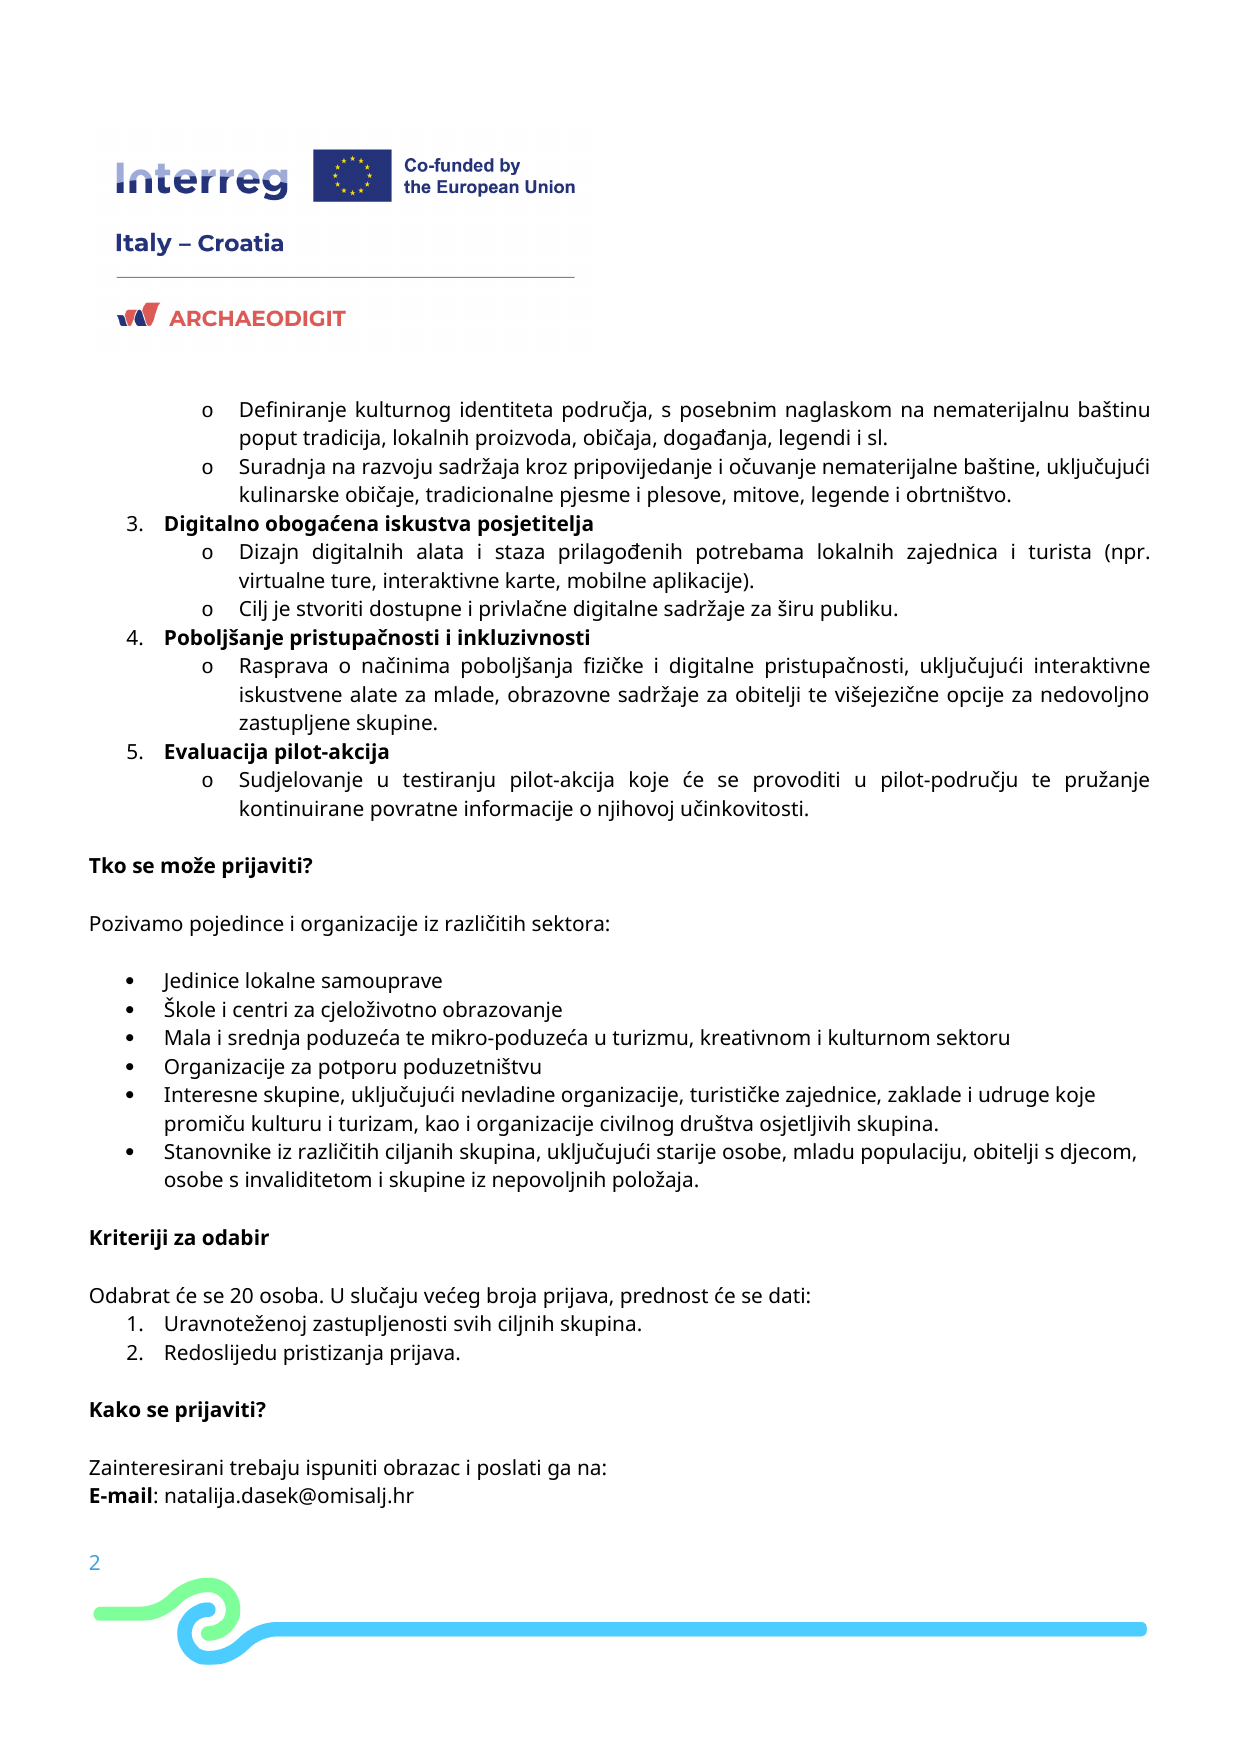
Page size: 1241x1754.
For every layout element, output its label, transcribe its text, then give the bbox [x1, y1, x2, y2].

list Škole i centri za cjeloživotno obrazovanje [126, 995, 1152, 1023]
list Poboljšanje pristupačnosti i inkluzivnosti [126, 623, 1152, 651]
list Mala i srednja poduzeća te mikro-poduzeća u turizmu, kreativnom i kulturnom sektoru [126, 1023, 1152, 1052]
text Odabrat će se 20 osoba. U slučaju većeg broja prijava, prednost će se dati: [89, 1281, 1152, 1309]
list Stanovnike iz različitih ciljanih skupina, uključujući starije osobe, mladu populaciju, obitelji s djecom, osobe s invaliditetom i skupine iz nepovoljnih položaja. [126, 1137, 1152, 1194]
list Sudjelovanje u testiranju pilot-akcija koje će se provoditi u pilot-području te pružanje kontinuirane povratne informacije o njihovoj učinkovitosti. [201, 765, 1152, 822]
list Organizacije za potporu poduzetništvu [126, 1052, 1152, 1080]
list Suradnja na razvoju sadržaja kroz pripovijedanje i očuvanje nematerijalne baštine, uključujući kulinarske običaje, tradicionalne pjesme i plesove, mitove, legende i obrtništvo. [201, 452, 1152, 509]
text Kriteriji za odabir [89, 1223, 1152, 1252]
list Jedinice lokalne samouprave [126, 967, 1152, 995]
list Digitalno obogaćena iskustva posjetitelja [126, 509, 1152, 537]
picture [88, 117, 603, 366]
picture [93, 1577, 1147, 1665]
text Pozivamo pojedince i organizacije iz različitih sektora: [89, 909, 1152, 937]
text Tko se može prijaviti? [89, 851, 1152, 880]
list Interesne skupine, uključujući nevladine organizacije, turističke zajednice, zaklade i udruge koje promiču kulturu i turizam, kao i organizacije civilnog društva osjetljivih skupina. [126, 1080, 1152, 1137]
list Definiranje kulturnog identiteta područja, s posebnim naglaskom na nematerijalnu baštinu poput tradicija, lokalnih proizvoda, običaja, događanja, legendi i sl. [201, 395, 1152, 452]
list Rasprava o načinima poboljšanja fizičke i digitalne pristupačnosti, uključujući interaktivne iskustvene alate za mlade, obrazovne sadržaje za obitelji te višejezične opcije za nedovoljno zastupljene skupine. [201, 651, 1152, 737]
list Evaluacija pilot-akcija [126, 737, 1152, 765]
text Kako se prijaviti? [89, 1395, 1152, 1424]
list Dizajn digitalnih alata i staza prilagođenih potrebama lokalnih zajednica i turista (npr. virtualne ture, interaktivne karte, mobilne aplikacije). [201, 537, 1152, 594]
list Uravnoteženoj zastupljenosti svih ciljnih skupina. [126, 1309, 1152, 1338]
list Cilj je stvoriti dostupne i privlačne digitalne sadržaje za širu publiku. [201, 594, 1152, 623]
list Redoslijedu pristizanja prijava. [126, 1338, 1152, 1366]
